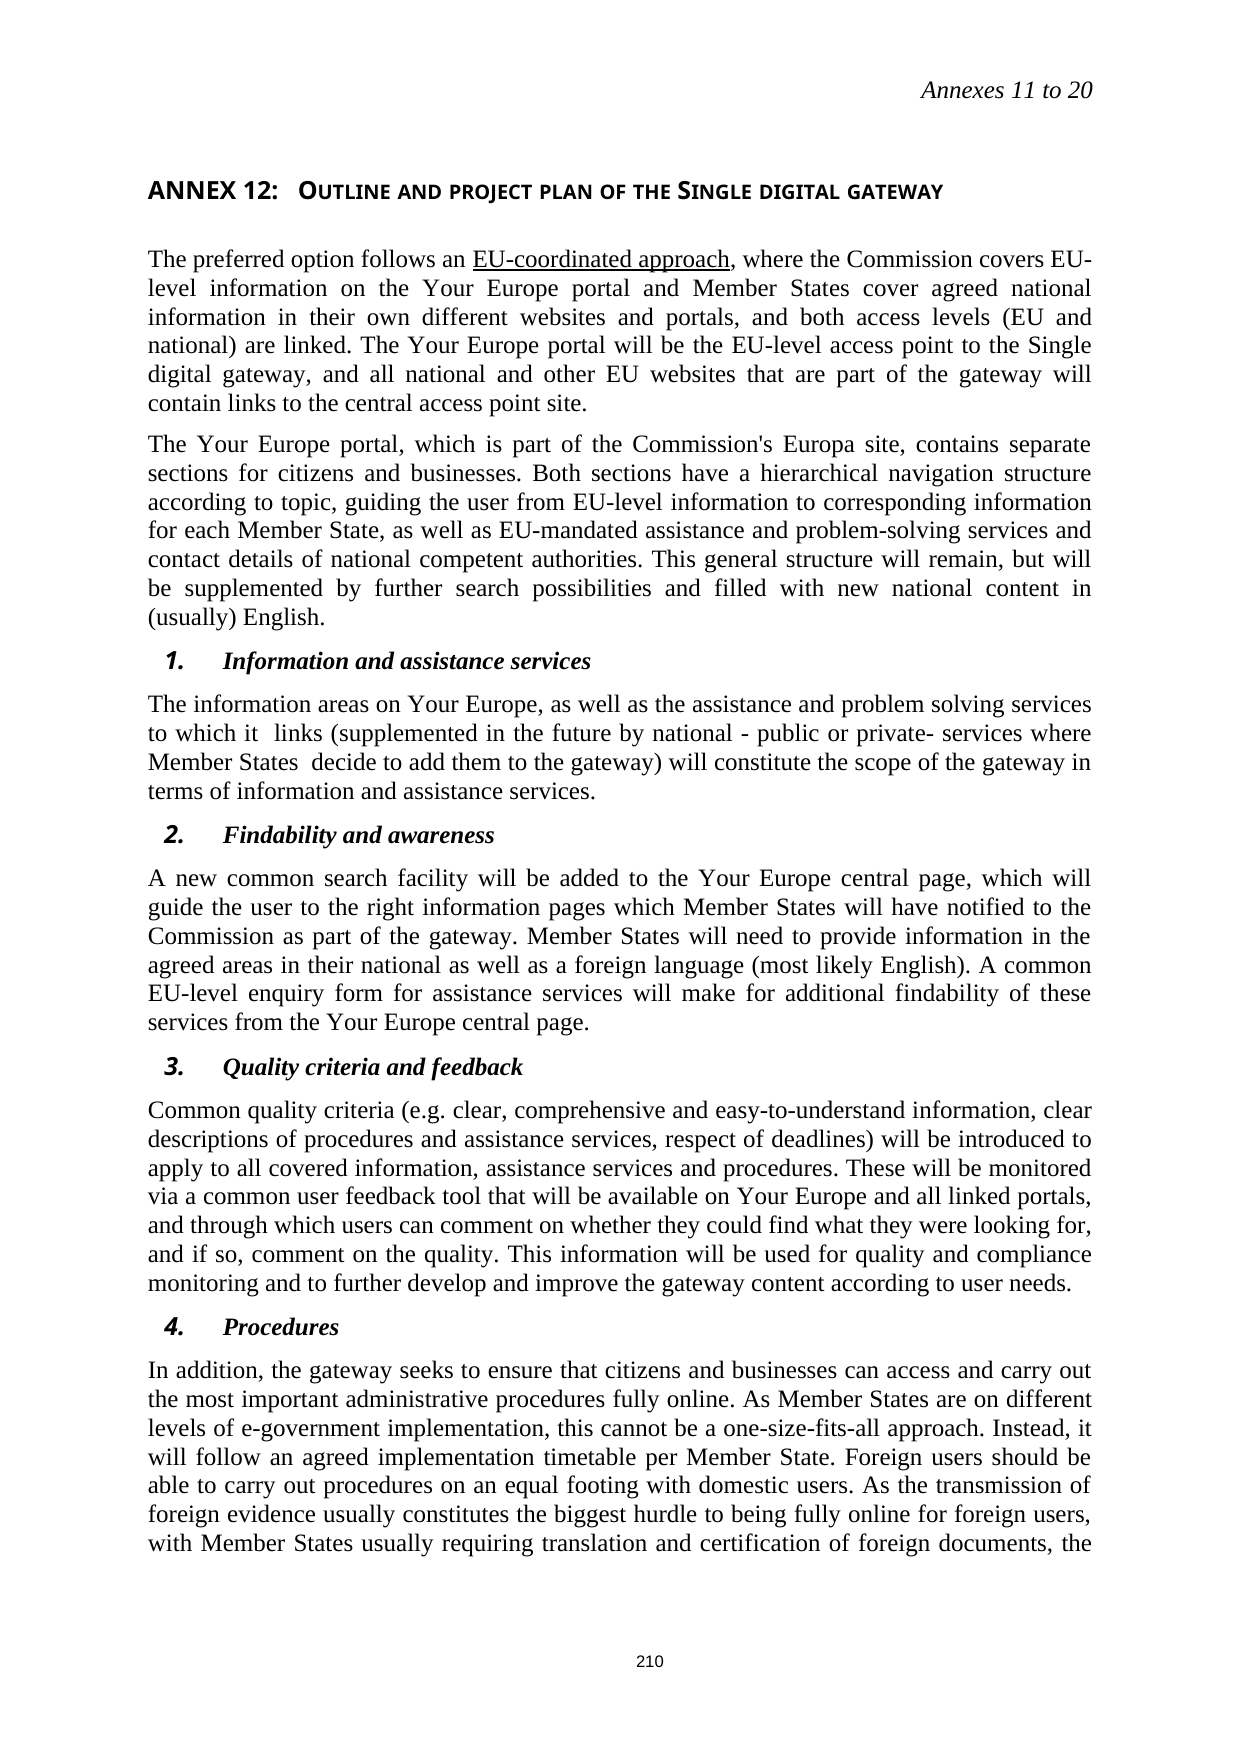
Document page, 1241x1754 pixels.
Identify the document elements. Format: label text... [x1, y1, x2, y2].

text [148, 1355, 1093, 1557]
text The preferred option follows an EU-coordinated approach, where the Commission covers EU-level information on the Your Europe portal and Member States cover agreed national information in their own different websites and portals, and both access levels (EU and national) are linked. The Your Europe portal will be the EU-level access point to the Single digital gateway, and all national and other EU websites that are part of the gateway will contain links to the central access point site. [148, 244, 1093, 417]
text Common quality criteria (e.g. clear, comprehensive and easy-to-understand information, clear descriptions of procedures and assistance services, respect of deadlines) will be introduced to apply to all covered information, assistance services and procedures. These will be monitored via a common user feedback tool that will be available on Your Europe and all linked portals, and through which users can comment on whether they could find what they were looking for, and if so, comment on the quality. This information will be used for quality and compliance monitoring and to further develop and improve the gateway content according to user needs. [148, 1095, 1093, 1296]
text Procedures [185, 1309, 1093, 1343]
text Findability and awareness [185, 817, 1093, 851]
subtitle Outline and project plan of the Single digital gateway [148, 173, 1093, 207]
text The information areas on Your Europe, as well as the assistance and problem solving services to which it links (supplemented in the future by national - public or private- services where Member States decide to add them to the gateway) will constitute the scope of the gateway in terms of information and assistance services. [148, 689, 1093, 804]
text Quality criteria and feedback [185, 1048, 1093, 1083]
text A new common search facility will be added to the Your Europe central page, which will guide the user to the right information pages which Member States will have notified to the Commission as part of the gateway. Member States will need to provide information in the agreed areas in their national as well as a foreign language (most likely English). A common EU-level enquiry form for assistance services will make for additional findability of these services from the Your Europe central page. [148, 863, 1093, 1036]
text The Your Europe portal, which is part of the Commission's Europa site, contains separate sections for citizens and businesses. Both sections have a hierarchical navigation structure according to topic, guiding the user from EU-level information to corresponding information for each Member State, as well as EU-mandated assistance and problem-solving services and contact details of national competent authorities. This general structure will remain, but will be supplemented by further search possibilities and filled with new national content in (usually) English. [148, 429, 1093, 630]
text Information and assistance services [185, 643, 1093, 677]
